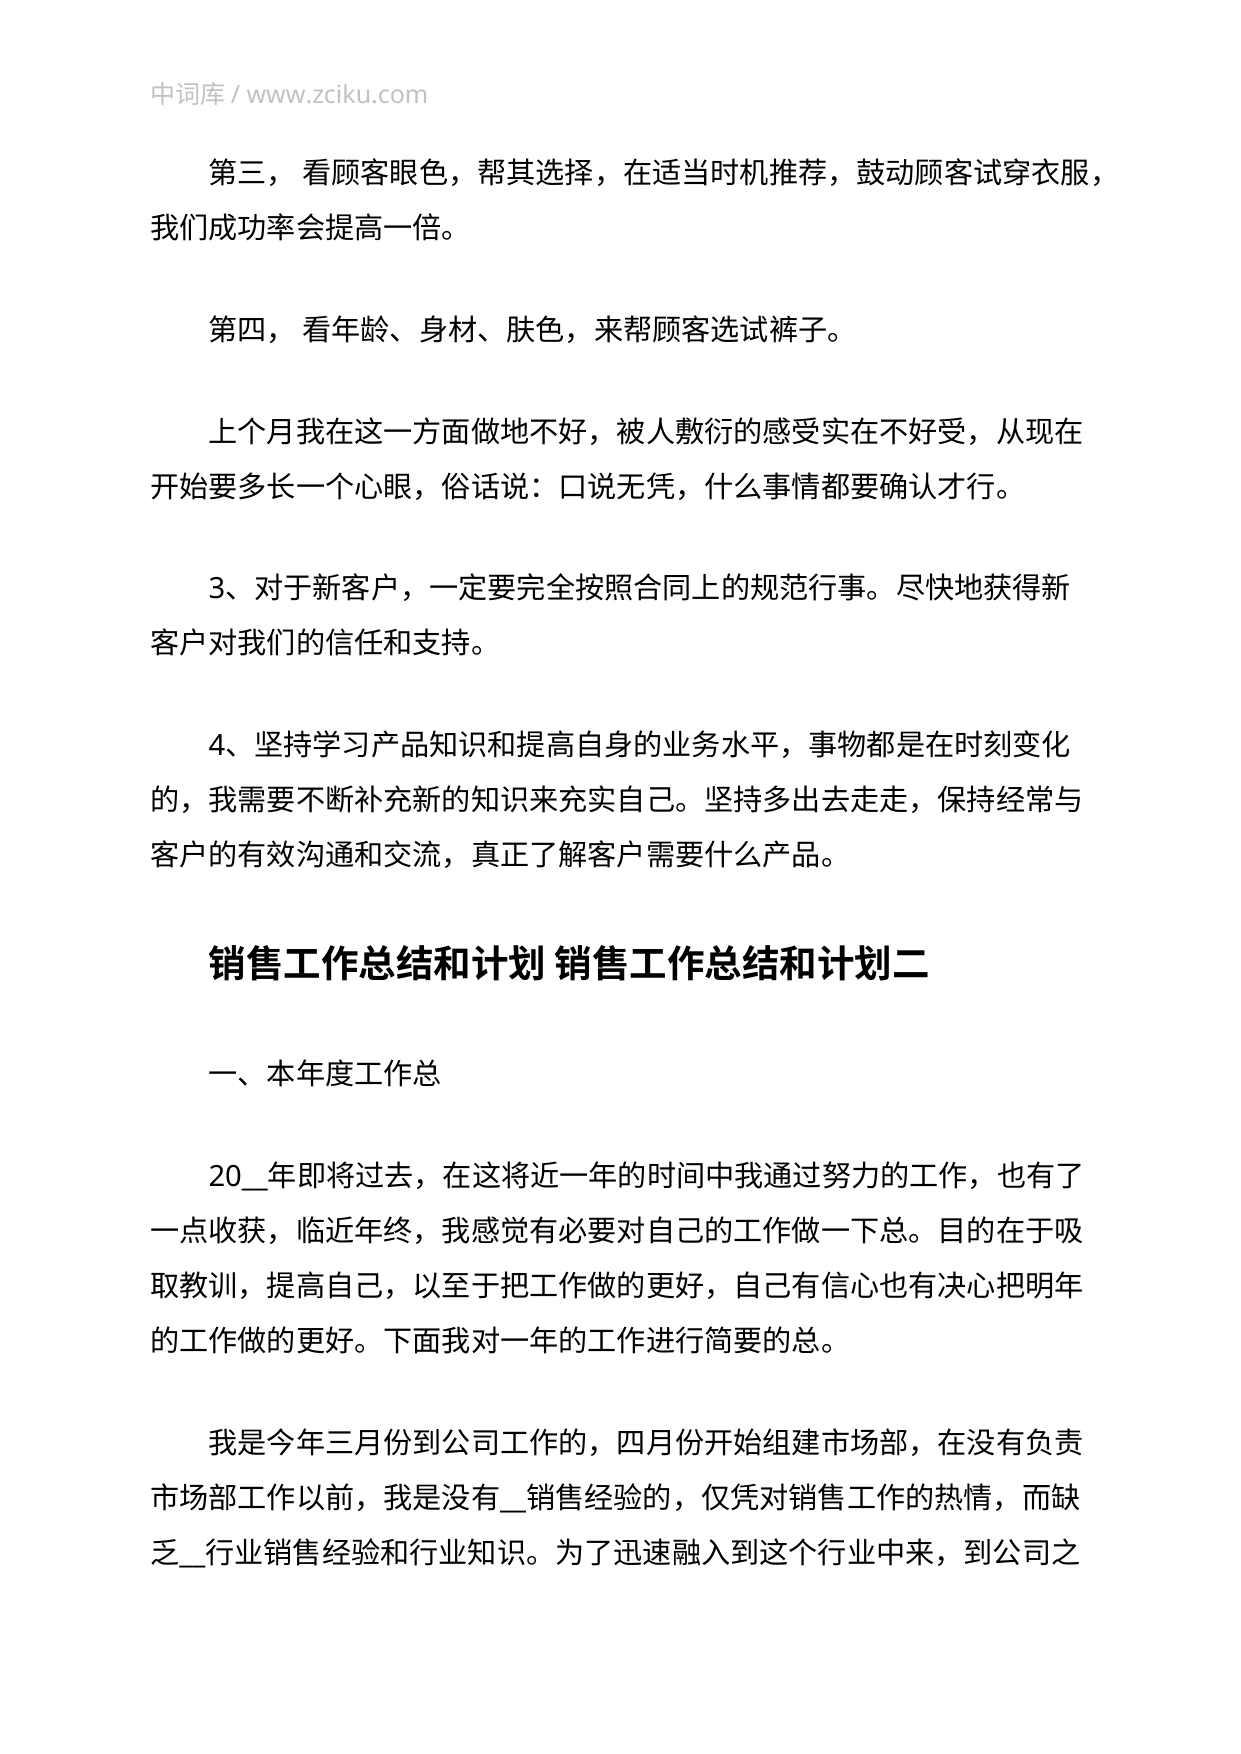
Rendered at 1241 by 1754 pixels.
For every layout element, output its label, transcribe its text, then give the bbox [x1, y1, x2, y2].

text 第三， 看顾客眼色，帮其选择，在适当时机推荐，鼓动顾客试穿衣服，我们成功率会提高一倍。 [150, 150, 1090, 247]
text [150, 1419, 1090, 1572]
text 20__年即将过去，在这将近一年的时间中我通过努力的工作，也有了一点收获，临近年终，我感觉有必要对自己的工作做一下总。目的在于吸取教训，提高自己，以至于把工作做的更好，自己有信心也有决心把明年的工作做的更好。下面我对一年的工作进行简要的总。 [150, 1153, 1090, 1360]
text 一、本年度工作总 [150, 1051, 1090, 1093]
text 第四， 看年龄、身材、肤色，来帮顾客选试裤子。 [150, 307, 1090, 349]
text 4、坚持学习产品知识和提高自身的业务水平，事物都是在时刻变化的，我需要不断补充新的知识来充实自己。坚持多出去走走，保持经常与客户的有效沟通和交流，真正了解客户需要什么产品。 [150, 722, 1090, 874]
text 上个月我在这一方面做地不好，被人敷衍的感受实在不好受，从现在开始要多长一个心眼，俗话说：口说无凭，什么事情都要确认才行。 [150, 408, 1090, 506]
text 销售工作总结和计划 销售工作总结和计划二 [150, 933, 1090, 988]
text 3、对于新客户，一定要完全按照合同上的规范行事。尽快地获得新客户对我们的信任和支持。 [150, 565, 1090, 662]
